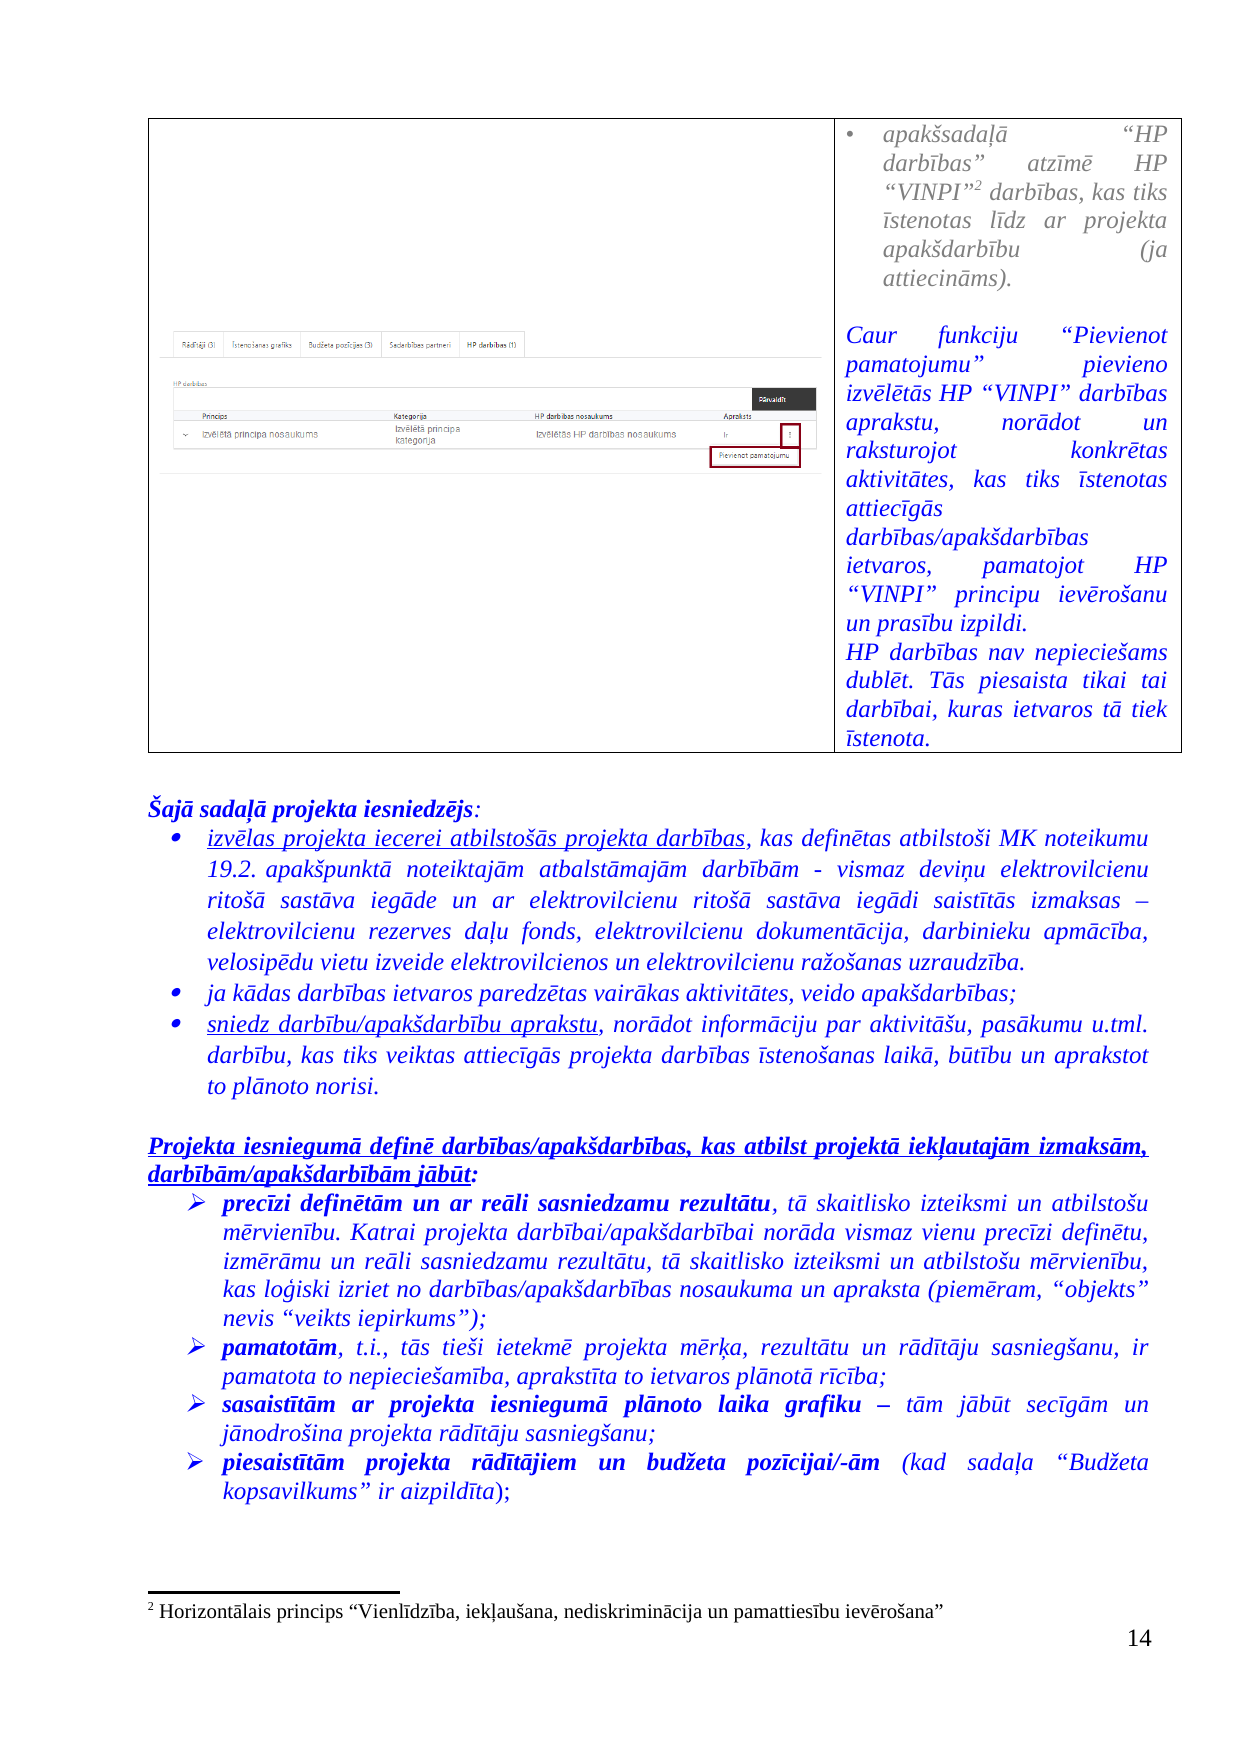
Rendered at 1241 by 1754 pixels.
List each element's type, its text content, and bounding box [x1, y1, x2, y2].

table_header apakšsadaļā “HP darbības” atzīmē HP “VINPI” darbības, kas tiks īstenotas līdz ar projekta apakšdarbību (ja attiecināms). Caur funkciju “Pievienot pamatojumu” pievieno izvēlētās HP “VINPI” darbības aprakstu, norādot un raksturojot konkrētas aktivitātes, kas tiks īstenotas attiecīgās darbības/apakšdarbības ietvaros, pamatojot HP “VINPI” principu ievērošanu un prasību izpildi. HP darbības nav nepieciešams dublēt. Tās piesaista tikai tai darbībai, kuras ietvaros tā tiek īstenota. [835, 119, 1181, 752]
text Šajā sadaļā projekta iesniedzējs: [148, 794, 1152, 823]
list izvēlas projekta iecerei atbilstošās projekta darbības, kas definētas atbilstoši MK noteikumu 19.2. apakšpunktā noteiktajām atbalstāmajām darbībām - vismaz deviņu elektrovilcienu ritošā sastāva iegāde un ar elektrovilcienu ritošā sastāva iegādi saistītās izmaksas – elektrovilcienu rezerves daļu fonds, elektrovilcienu dokumentācija, darbinieku apmācība, velosipēdu vietu izveide elektrovilcienos un elektrovilcienu ražošanas uzraudzība. [169, 823, 1152, 976]
list pamatotām, t.i., tās tieši ietekmē projekta mērķa, rezultātu un rādītāju sasniegšanu, ir pamatota to nepieciešamība, aprakstīta to ietvaros plānotā rīcība; [185, 1332, 1152, 1389]
list piesaistītām projekta rādītājiem un budžeta pozīcijai/-ām (kad sadaļa “Budžeta kopsavilkums” ir aizpildīta); [185, 1447, 1152, 1504]
list sasaistītām ar projekta iesniegumā plānoto laika grafiku – tām jābūt secīgām un jānodrošina projekta rādītāju sasniegšanu; [185, 1389, 1152, 1447]
picture [159, 330, 824, 474]
table_header [149, 119, 834, 752]
list sniedz darbību/apakšdarbību aprakstu, norādot informāciju par aktivitāšu, pasākumu u.tml. darbību, kas tiks veiktas attiecīgās projekta darbības īstenošanas laikā, būtību un aprakstot to plānoto norisi. [169, 1009, 1152, 1100]
list ja kādas darbības ietvaros paredzētas vairākas aktivitātes, veido apakšdarbības; [169, 978, 1152, 1007]
text Projekta iesniegumā definē darbības/apakšdarbības, kas atbilst projektā iekļautajām izmaksām, darbībām/apakšdarbībām jābūt: [148, 1131, 1152, 1188]
list precīzi definētām un ar reāli sasniedzamu rezultātu, tā skaitlisko izteiksmi un atbilstošu mērvienību. Katrai projekta darbībai/apakšdarbībai norāda vismaz vienu precīzi definētu, izmērāmu un reāli sasniedzamu rezultātu, tā skaitlisko izteiksmi un atbilstošu mērvienību, kas loģiski izriet no darbības/apakšdarbības nosaukuma un apraksta (piemēram, “objekts” nevis “veikts iepirkums”); [185, 1188, 1152, 1332]
